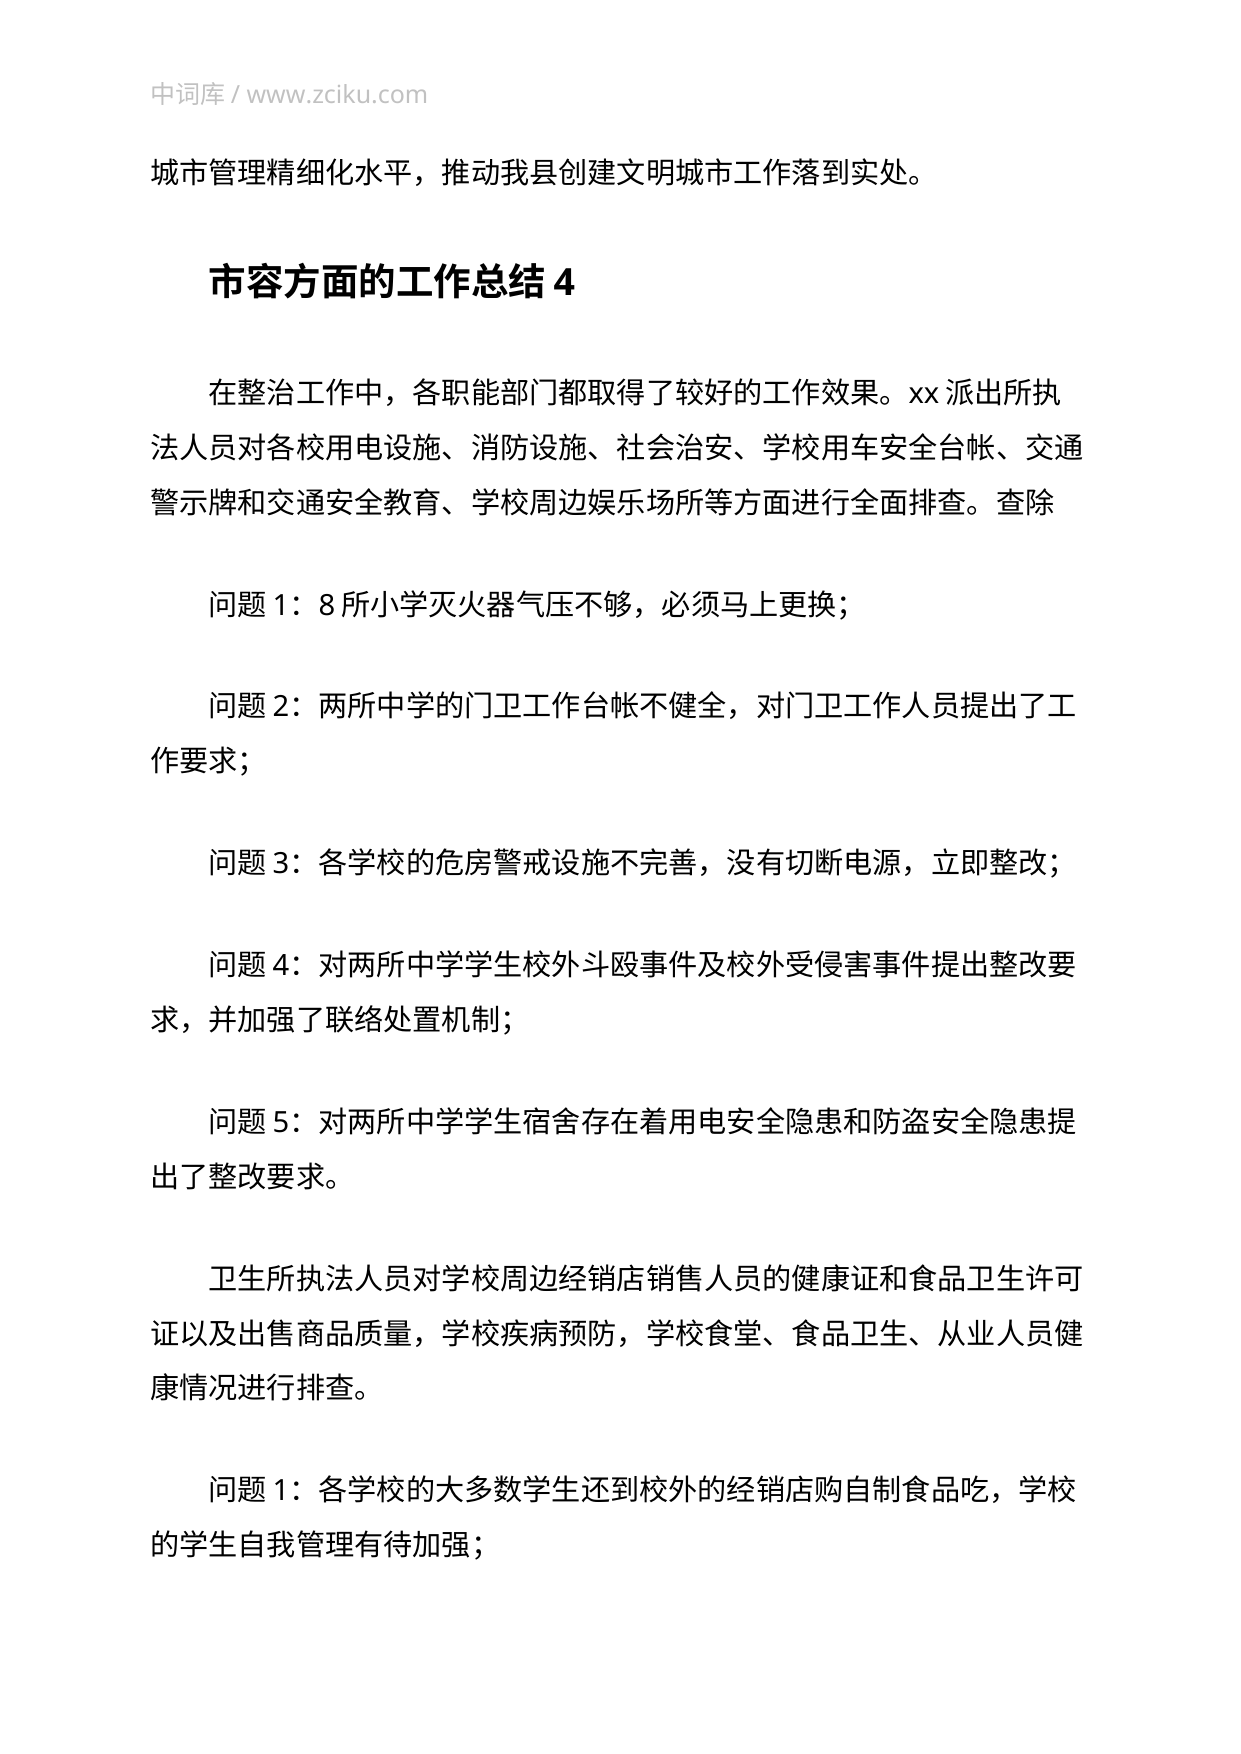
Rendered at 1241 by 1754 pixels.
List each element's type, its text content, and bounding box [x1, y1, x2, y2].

text 市容方面的工作总结4 [150, 252, 1090, 306]
text 卫生所执法人员对学校周边经销店销售人员的健康证和食品卫生许可证以及出售商品质量，学校疾病预防，学校食堂、食品卫生、从业人员健康情况进行排查。 [150, 1255, 1090, 1407]
text 在整治工作中，各职能部门都取得了较好的工作效果。xx派出所执法人员对各校用电设施、消防设施、社会治安、学校用车安全台帐、交通警示牌和交通安全教育、学校周边娱乐场所等方面进行全面排查。查除 [150, 369, 1090, 522]
text 问题5：对两所中学学生宿舍存在着用电安全隐患和防盗安全隐患提出了整改要求。 [150, 1098, 1090, 1196]
text 问题2：两所中学的门卫工作台帐不健全，对门卫工作人员提出了工作要求； [150, 683, 1090, 780]
text 问题1：各学校的大多数学生还到校外的经销店购自制食品吃，学校的学生自我管理有待加强； [150, 1467, 1090, 1564]
text 问题3：各学校的危房警戒设施不完善，没有切断电源，立即整改； [150, 840, 1090, 882]
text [150, 150, 1090, 192]
text 问题4：对两所中学学生校外斗殴事件及校外受侵害事件提出整改要求，并加强了联络处置机制； [150, 942, 1090, 1039]
text 问题1：8所小学灭火器气压不够，必须马上更换； [150, 581, 1090, 623]
